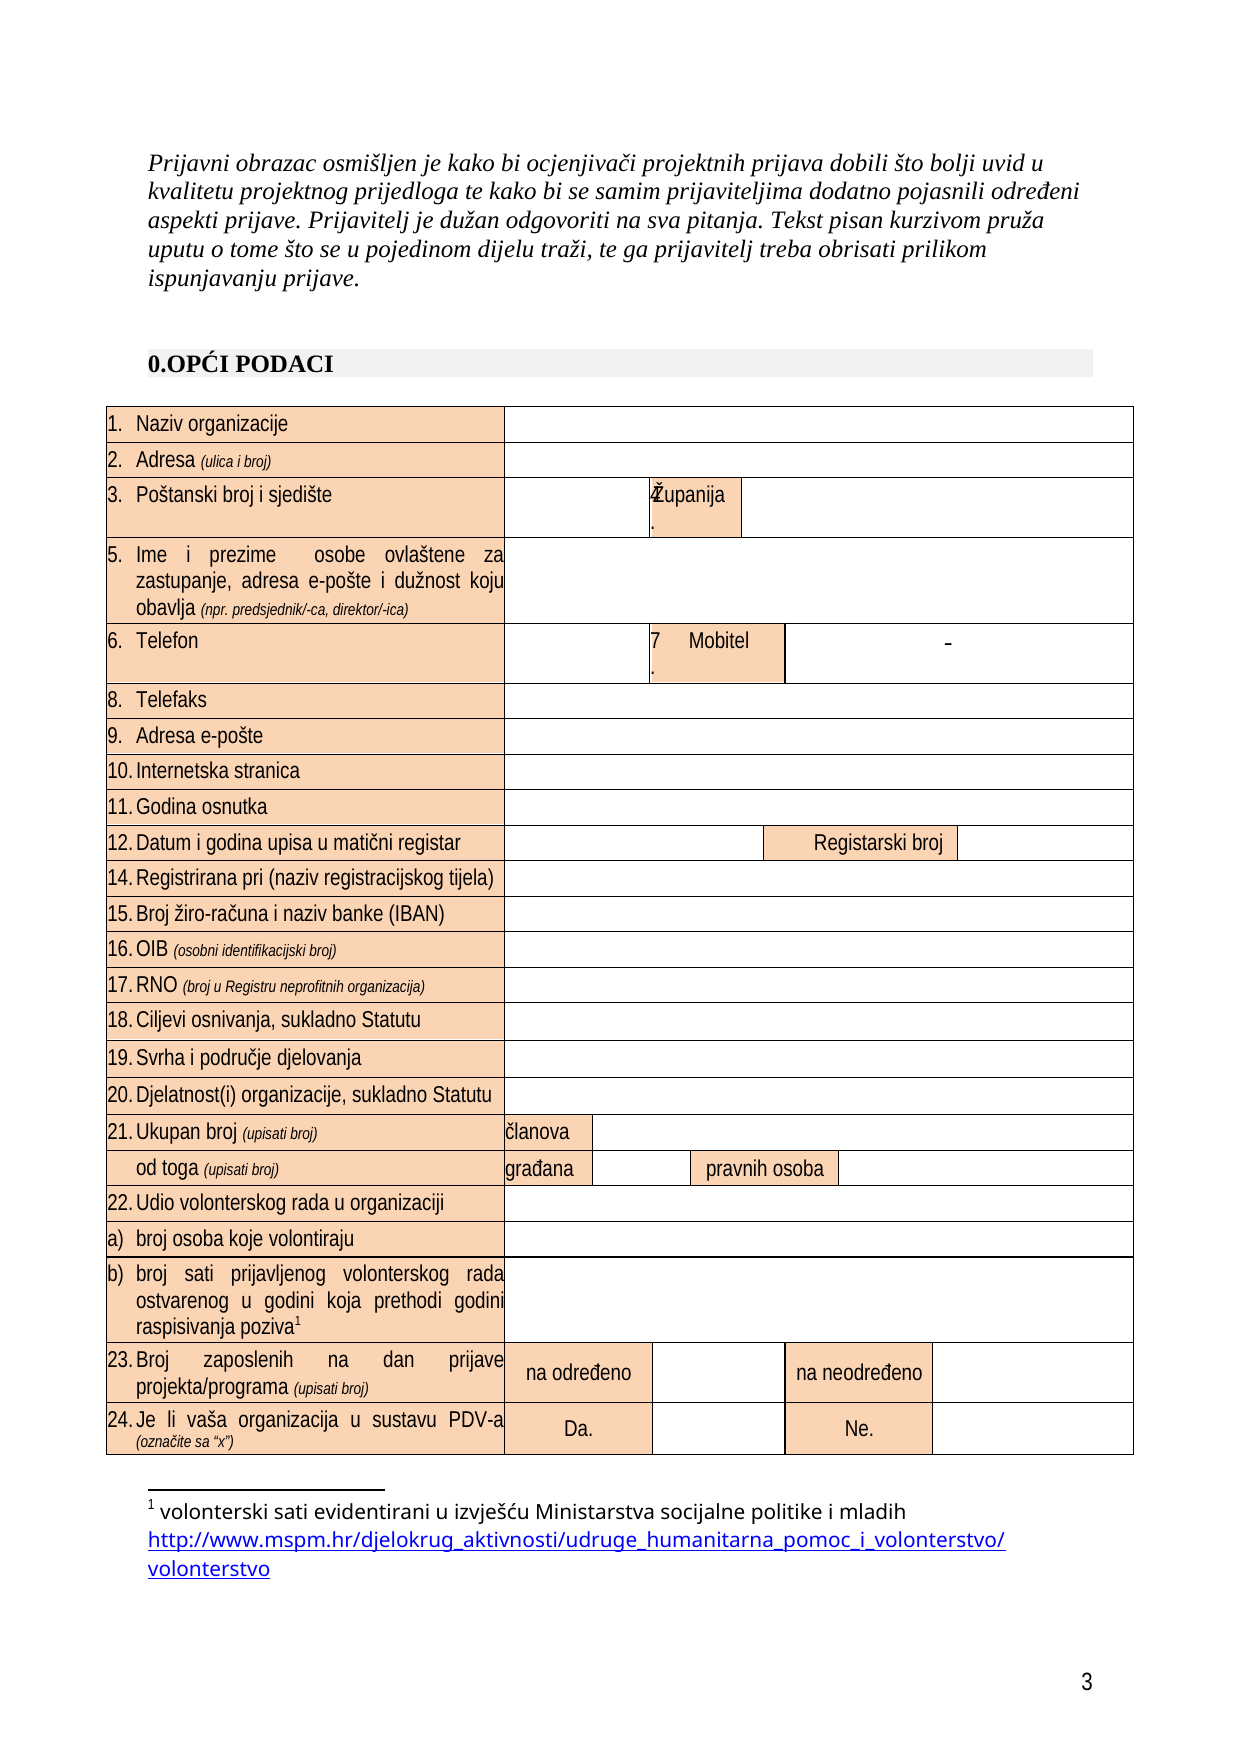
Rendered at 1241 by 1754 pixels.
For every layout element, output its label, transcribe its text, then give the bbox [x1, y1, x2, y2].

table_cell Ime i prezime osobe ovlaštene za zastupanje, adresa e-pošte i dužnost koju obavlja (npr. predsjednik/-ca, direktor/-ica) [135, 538, 504, 623]
table_cell 20. [107, 1078, 135, 1114]
table_cell 19. [107, 1041, 135, 1077]
table_cell [505, 1078, 1133, 1114]
table_cell Djelatnost(i) organizacije, sukladno Statutu [135, 1078, 504, 1114]
table_header 1. [107, 407, 135, 442]
table_cell 16. [107, 932, 135, 967]
table_cell Datum i godina upisa u matični registar [135, 826, 504, 860]
table_cell Udio volonterskog rada u organizaciji [135, 1186, 504, 1221]
table_cell 12. [107, 826, 135, 860]
table_cell Broj zaposlenih na dan prijave projekta/programa (upisati broj) [135, 1343, 504, 1402]
table_cell [505, 861, 1133, 896]
table_cell 23. [107, 1343, 135, 1402]
table_cell [593, 1115, 1133, 1150]
table_cell od toga (upisati broj) [135, 1151, 504, 1185]
table_cell [505, 1186, 1133, 1221]
table_cell [107, 1151, 135, 1185]
table_cell [653, 1343, 784, 1402]
table_cell Broj žiro-računa i naziv banke (IBAN) [135, 897, 504, 931]
table_cell Ciljevi osnivanja, sukladno Statutu [135, 1003, 504, 1039]
table_cell Adresa e-pošte [135, 719, 504, 753]
table_cell [505, 790, 1133, 824]
table_cell [933, 1343, 1133, 1402]
table_cell 6. [107, 624, 135, 682]
table_cell Registrirana pri (naziv registracijskog tijela) [135, 861, 504, 896]
table_cell [933, 1403, 1133, 1454]
table_cell [505, 826, 763, 860]
table_cell [742, 478, 1133, 537]
table_cell Je li vaša organizacija u sustavu PDV-a (označite sa “x”) [135, 1403, 504, 1454]
table_cell Mobitel [652, 624, 784, 682]
table_cell 11. [107, 790, 135, 824]
table_cell 14. [107, 861, 135, 896]
table_cell [505, 443, 1133, 477]
table_header Naziv organizacije [135, 407, 504, 442]
table_cell 24. [107, 1403, 135, 1454]
table_cell [505, 897, 1133, 931]
table_cell [593, 1151, 690, 1185]
table_cell [839, 1151, 1133, 1185]
table_cell [505, 755, 1133, 789]
table_cell broj sati prijavljenog volonterskog rada ostvarenog u godini koja prethodi godini raspisivanja poziva [135, 1258, 504, 1342]
table_cell Adresa (ulica i broj) [135, 443, 504, 477]
table_cell Godina osnutka [135, 790, 504, 824]
table_cell na neodređeno [786, 1343, 932, 1402]
table_cell OIB (osobni identifikacijski broj) [135, 932, 504, 967]
table_cell Poštanski broj i sjedište [135, 478, 504, 537]
table_cell 3. [107, 478, 135, 537]
table_cell [505, 624, 649, 682]
table_cell [958, 826, 1133, 860]
table_cell 18. [107, 1003, 135, 1039]
table_cell a) [107, 1222, 135, 1256]
table_cell Telefon [135, 624, 504, 682]
table_cell 10. [107, 755, 135, 789]
table_cell [786, 624, 1133, 682]
table_cell [764, 826, 799, 860]
table_cell [505, 478, 649, 537]
table_cell [505, 719, 1133, 753]
table_cell 8. [107, 684, 135, 718]
table_cell Ne. [786, 1403, 932, 1454]
text 0.OPĆI PODACI [148, 349, 1093, 377]
table_cell Registarski broj [799, 826, 957, 860]
table_cell [505, 1222, 1133, 1256]
table_cell pravnih osoba [691, 1151, 838, 1185]
table_cell Županija [652, 478, 741, 537]
table_cell 21. [107, 1115, 135, 1150]
table_header [505, 407, 1133, 442]
table_cell [505, 932, 1133, 967]
table_cell [505, 1258, 1133, 1342]
table_cell [505, 968, 1133, 1002]
table_cell Da. [505, 1403, 652, 1454]
table_cell Svrha i područje djelovanja [135, 1041, 504, 1077]
table_cell Internetska stranica [135, 755, 504, 789]
table_cell građana [505, 1151, 592, 1185]
table_cell [653, 1403, 784, 1454]
table_cell [505, 684, 1133, 718]
table_cell 9. [107, 719, 135, 753]
table_cell 5. [107, 538, 135, 623]
table_cell [505, 1041, 1133, 1077]
table_cell RNO (broj u Registru neprofitnih organizacija) [135, 968, 504, 1002]
table_cell 2. [107, 443, 135, 477]
table_cell 22. [107, 1186, 135, 1221]
table_cell broj osoba koje volontiraju [135, 1222, 504, 1256]
table_cell [505, 1003, 1133, 1039]
table_cell Telefaks [135, 684, 504, 718]
table_cell članova [505, 1115, 592, 1150]
table_cell 15. [107, 897, 135, 931]
table_cell b) [107, 1258, 135, 1342]
table_cell [505, 538, 1133, 623]
table_cell na određeno [505, 1343, 652, 1402]
table_cell 17. [107, 968, 135, 1002]
table_cell Ukupan broj (upisati broj) [135, 1115, 504, 1150]
text Prijavni obrazac osmišljen je kako bi ocjenjivači projektnih prijava dobili što bolji uvid u kvalitetu projektnog prijedloga te kako bi se samim prijaviteljima dodatno pojasnili određeni aspekti prijave. Prijavitelj je dužan odgovoriti na sva pitanja. Tekst pisan kurzivom pruža uputu o tome što se u pojedinom dijelu traži, te ga prijavitelj treba obrisati prilikom ispunjavanju prijave. [148, 148, 1093, 291]
